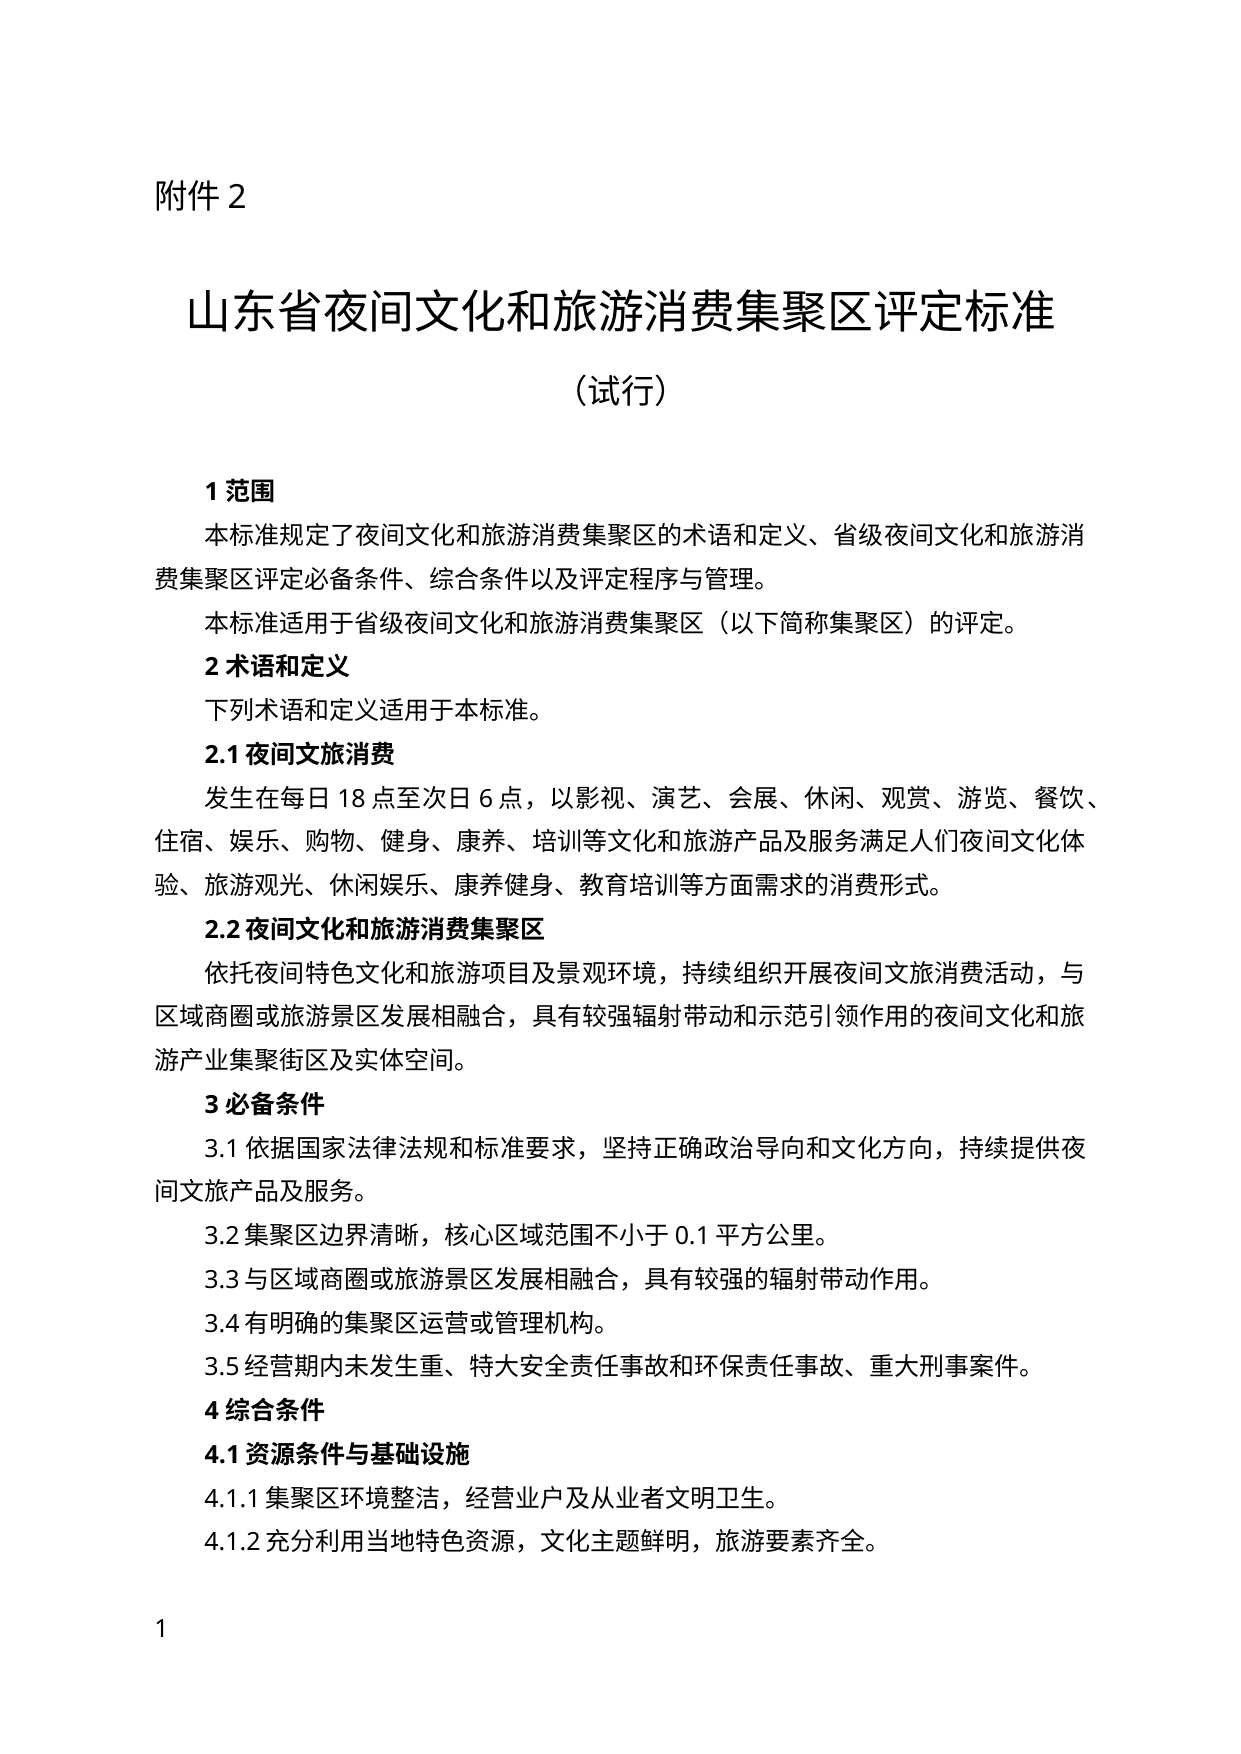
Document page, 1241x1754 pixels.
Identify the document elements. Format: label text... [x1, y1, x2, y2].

text 3.2集聚区边界清晰，核心区域范围不小于0.1平方公里。 [154, 1209, 1087, 1253]
text 1 范围 [154, 466, 1087, 509]
text 山东省夜间文化和旅游消费集聚区评定标准 [154, 259, 1087, 357]
text 2 术语和定义 [154, 641, 1087, 684]
text 4.1.1集聚区环境整洁，经营业户及从业者文明卫生。 [154, 1472, 1087, 1516]
text 2.1夜间文旅消费 [154, 728, 1087, 772]
text 附件2 [154, 162, 1087, 227]
text 2.2夜间文化和旅游消费集聚区 [154, 903, 1087, 947]
text 依托夜间特色文化和旅游项目及景观环境，持续组织开展夜间文旅消费活动，与区域商圈或旅游景区发展相融合，具有较强辐射带动和示范引领作用的夜间文化和旅游产业集聚街区及实体空间。 [154, 947, 1087, 1078]
text 3.5经营期内未发生重、特大安全责任事故和环保责任事故、重大刑事案件。 [154, 1341, 1087, 1384]
text 本标准适用于省级夜间文化和旅游消费集聚区（以下简称集聚区）的评定。 [154, 597, 1087, 641]
text 4.1资源条件与基础设施 [154, 1428, 1087, 1472]
text 3.3与区域商圈或旅游景区发展相融合，具有较强的辐射带动作用。 [154, 1253, 1087, 1297]
text 3 必备条件 [154, 1078, 1087, 1122]
text 下列术语和定义适用于本标准。 [154, 684, 1087, 728]
text 4 综合条件 [154, 1384, 1087, 1428]
text （试行） [154, 357, 1087, 422]
text 本标准规定了夜间文化和旅游消费集聚区的术语和定义、省级夜间文化和旅游消费集聚区评定必备条件、综合条件以及评定程序与管理。 [154, 509, 1087, 597]
text 3.4有明确的集聚区运营或管理机构。 [154, 1297, 1087, 1341]
text 3.1依据国家法律法规和标准要求，坚持正确政治导向和文化方向，持续提供夜间文旅产品及服务。 [154, 1122, 1087, 1209]
text 发生在每日18点至次日6点，以影视、演艺、会展、休闲、观赏、游览、餐饮、住宿、娱乐、购物、健身、康养、培训等文化和旅游产品及服务满足人们夜间文化体验、旅游观光、休闲娱乐、康养健身、教育培训等方面需求的消费形式。 [154, 772, 1087, 903]
text 4.1.2充分利用当地特色资源，文化主题鲜明，旅游要素齐全。 [154, 1516, 1087, 1559]
